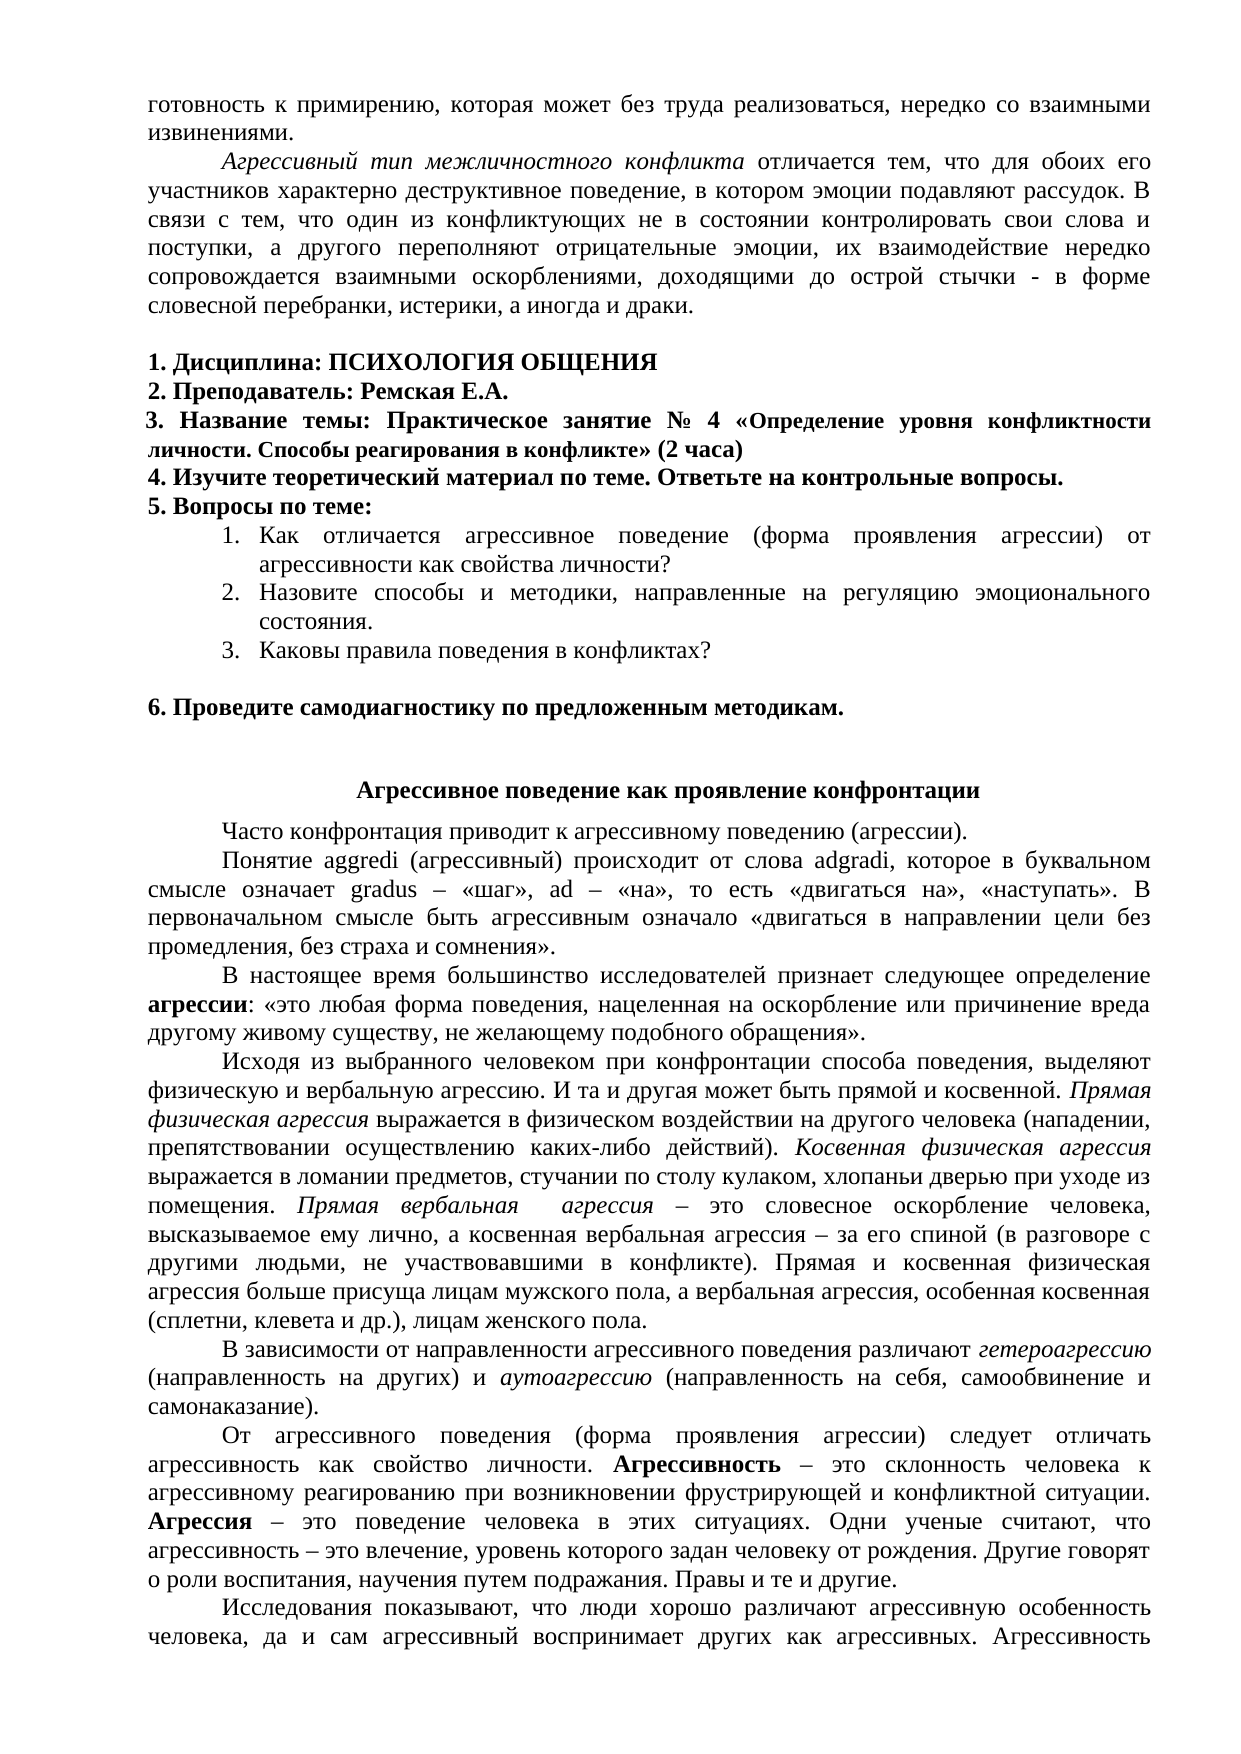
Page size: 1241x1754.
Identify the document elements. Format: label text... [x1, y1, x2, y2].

text 5. Вопросы по теме: [148, 491, 1152, 520]
text 2. Преподаватель: Ремская Е.А. [148, 376, 1152, 405]
list Каковы правила поведения в конфликтах? [221, 635, 1152, 664]
list Как отличается агрессивное поведение (форма проявления агрессии) от агрессивности как свойства личности? [221, 520, 1152, 577]
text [148, 1592, 1152, 1650]
text Агрессивный тип межличностного конфликта отличается тем, что для обоих его участников характерно деструктивное поведение, в котором эмоции подавляют рассудок. В связи с тем, что один из конфликтующих не в состоянии контролировать свои слова и поступки, а другого переполняют отрицательные эмоции, их взаимодействие нередко сопровождается взаимными оскорблениями, доходящими до острой стычки - в форме словесной перебранки, истерики, а иногда и драки. [148, 146, 1152, 319]
text Исходя из выбранного человеком при конфронтации способа поведения, выделяют физическую и вербальную агрессию. И та и другая может быть прямой и косвенной. Прямая физическая агрессия выражается в физическом воздействии на другого человека (нападении, препятствовании осуществлению каких-либо действий). Косвенная физическая агрессия выражается в ломании предметов, стучании по столу кулаком, хлопаньи дверью при уходе из помещения. Прямая вербальная агрессия – это словесное оскорбление человека, высказываемое ему лично, а косвенная вербальная агрессия – за его спиной (в разговоре с другими людьми, не участвовавшими в конфликте). Прямая и косвенная физическая агрессия больше присуща лицам мужского пола, а вербальная агрессия, особенная косвенная (сплетни, клевета и др.), лицам женского пола. [148, 1046, 1152, 1334]
text 1. Дисциплина: ПСИХОЛОГИЯ ОБЩЕНИЯ [148, 347, 1152, 376]
text В настоящее время большинство исследователей признает следующее определение агрессии: «это любая форма поведения, нацеленная на оскорбление или причинение вреда другому живому существу, не желающему подобного обращения». [148, 960, 1152, 1046]
text Агрессивное поведение как проявление конфронтации [185, 775, 1152, 804]
text Понятие aggredi (агрессивный) происходит от слова adgradi, которое в буквальном смысле означает gradus – «шаг», ad – «на», то есть «двигаться на», «наступать». В первоначальном смысле быть агрессивным означало «двигаться в направлении цели без промедления, без страха и сомнения». [148, 845, 1152, 960]
text В зависимости от направленности агрессивного поведения различают гетероагрессию (направленность на других) и аутоагрессию (направленность на себя, самообвинение и самонаказание). [148, 1334, 1152, 1420]
text От агрессивного поведения (форма проявления агрессии) следует отличать агрессивность как свойство личности. Агрессивность – это склонность человека к агрессивному реагированию при возникновении фрустрирующей и конфликтной ситуации. Агрессия – это поведение человека в этих ситуациях. Одни ученые считают, что агрессивность – это влечение, уровень которого задан человеку от рождения. Другие говорят о роли воспитания, научения путем подражания. Правы и те и другие. [148, 1420, 1152, 1592]
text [148, 89, 1152, 146]
text Часто конфронтация приводит к агрессивному поведению (агрессии). [148, 816, 1152, 845]
text 3. Название темы: Практическое занятие № 4 «Определение уровня конфликтности личности. Способы реагирования в конфликте» (2 часа) [145, 405, 1152, 462]
list Назовите способы и методики, направленные на регуляцию эмоционального состояния. [221, 577, 1152, 635]
text 6. Проведите самодиагностику по предложенным методикам. [148, 692, 1152, 721]
text 4. Изучите теоретический материал по теме. Ответьте на контрольные вопросы. [148, 462, 1152, 491]
